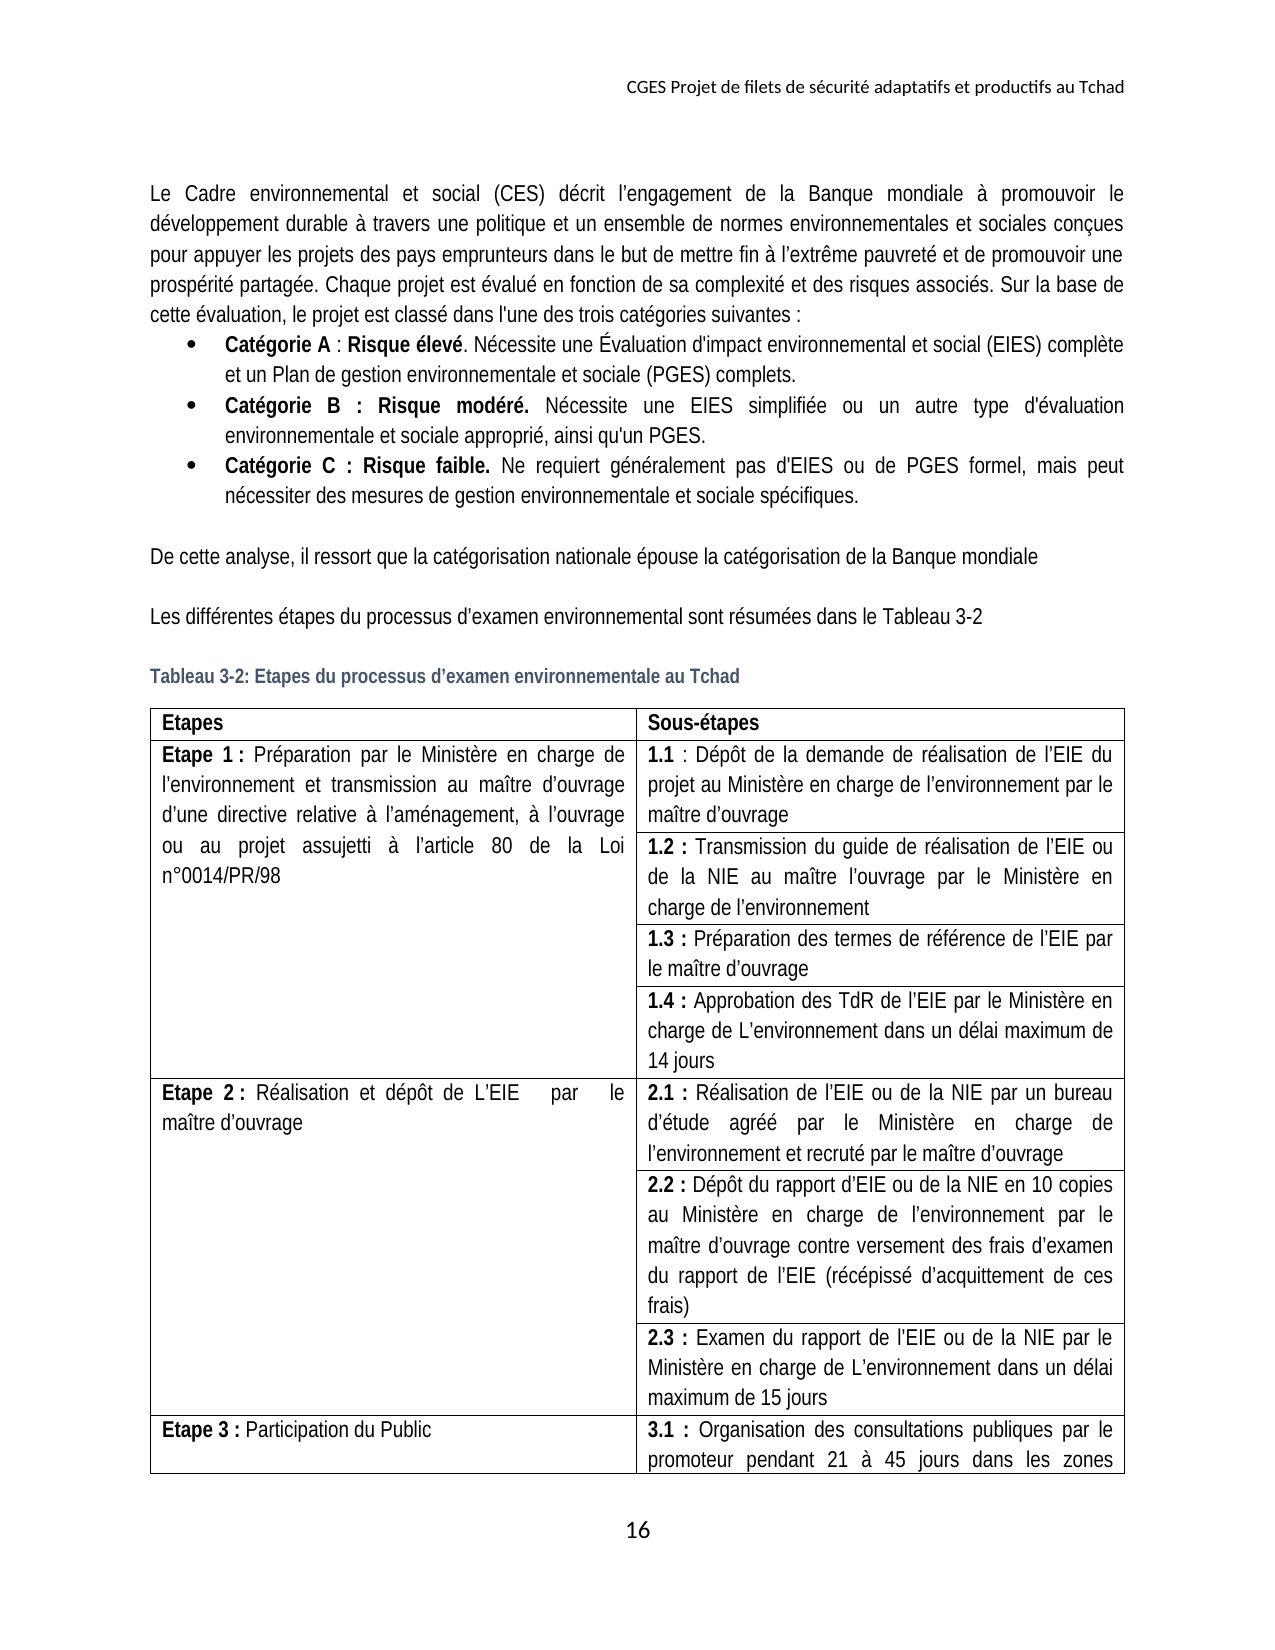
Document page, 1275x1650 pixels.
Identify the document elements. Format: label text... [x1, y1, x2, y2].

table_header Etapes [151, 709, 636, 740]
table_header Sous-étapes [637, 709, 1124, 740]
list Catégorie A : Risque élevé. Nécessite une Évaluation d'impact environnemental et social (EIES) complète et un Plan de gestion environnementale et sociale (PGES) complets. [187, 331, 1125, 388]
table_cell Etape 2 : Réalisation et dépôt de L’EIE par le maître d’ouvrage [151, 1079, 636, 1415]
text Le Cadre environnemental et social (CES) décrit l’engagement de la Banque mondiale à promouvoir le développement durable à travers une politique et un ensemble de normes environnementales et sociales conçues pour appuyer les projets des pays emprunteurs dans le but de mettre fin à l’extrême pauvreté et de promouvoir une prospérité partagée. Chaque projet est évalué en fonction de sa complexité et des risques associés. Sur la base de cette évaluation, le projet est classé dans l'une des trois catégories suivantes : [150, 180, 1125, 327]
list Catégorie B : Risque modéré. Nécessite une EIES simplifiée ou un autre type d'évaluation environnementale et sociale approprié, ainsi qu'un PGES. [187, 392, 1125, 448]
table_cell 2.2 : Dépôt du rapport d’EIE ou de la NIE en 10 copies au Ministère en charge de l’environnement par le maître d’ouvrage contre versement des frais d’examen du rapport de l’EIE (récépissé d’acquittement de ces frais) [637, 1171, 1124, 1323]
text Tableau 3-2: Etapes du processus d’examen environnementale au Tchad [150, 663, 1125, 687]
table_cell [637, 1416, 1124, 1472]
text Les différentes étapes du processus d’examen environnemental sont résumées dans le Tableau 4-1 [150, 603, 1125, 629]
table_cell 1.1 : Dépôt de la demande de réalisation de l’EIE du projet au Ministère en charge de l’environnement par le maître d’ouvrage [637, 741, 1124, 832]
table_cell 1.4 : Approbation des TdR de l’EIE par le Ministère en charge de L’environnement dans un délai maximum de 14 jours [637, 987, 1124, 1078]
table_cell Etape 1 : Préparation par le Ministère en charge de l’environnement et transmission au maître d’ouvrage d’une directive relative à l’aménagement, à l’ouvrage ou au projet assujetti à l’article 80 de la Loi n°0014/PR/98 [151, 741, 636, 1078]
text De cette analyse, il ressort que la catégorisation nationale épouse la catégorisation de la Banque mondiale [150, 543, 1125, 569]
table_cell 2.1 : Réalisation de l’EIE ou de la NIE par un bureau d’étude agréé par le Ministère en charge de l’environnement et recruté par le maître d’ouvrage [637, 1079, 1124, 1170]
table_cell 1.2 : Transmission du guide de réalisation de l’EIE ou de la NIE au maître l’ouvrage par le Ministère en charge de l’environnement [637, 833, 1124, 924]
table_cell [151, 1416, 636, 1472]
list Catégorie C : Risque faible. Ne requiert généralement pas d'EIES ou de PGES formel, mais peut nécessiter des mesures de gestion environnementale et sociale spécifiques. [187, 452, 1125, 509]
table_cell 2.3 : Examen du rapport de l’EIE ou de la NIE par le Ministère en charge de L’environnement dans un délai maximum de 15 jours [637, 1324, 1124, 1415]
table_cell 1.3 : Préparation des termes de référence de l’EIE par le maître d’ouvrage [637, 925, 1124, 986]
